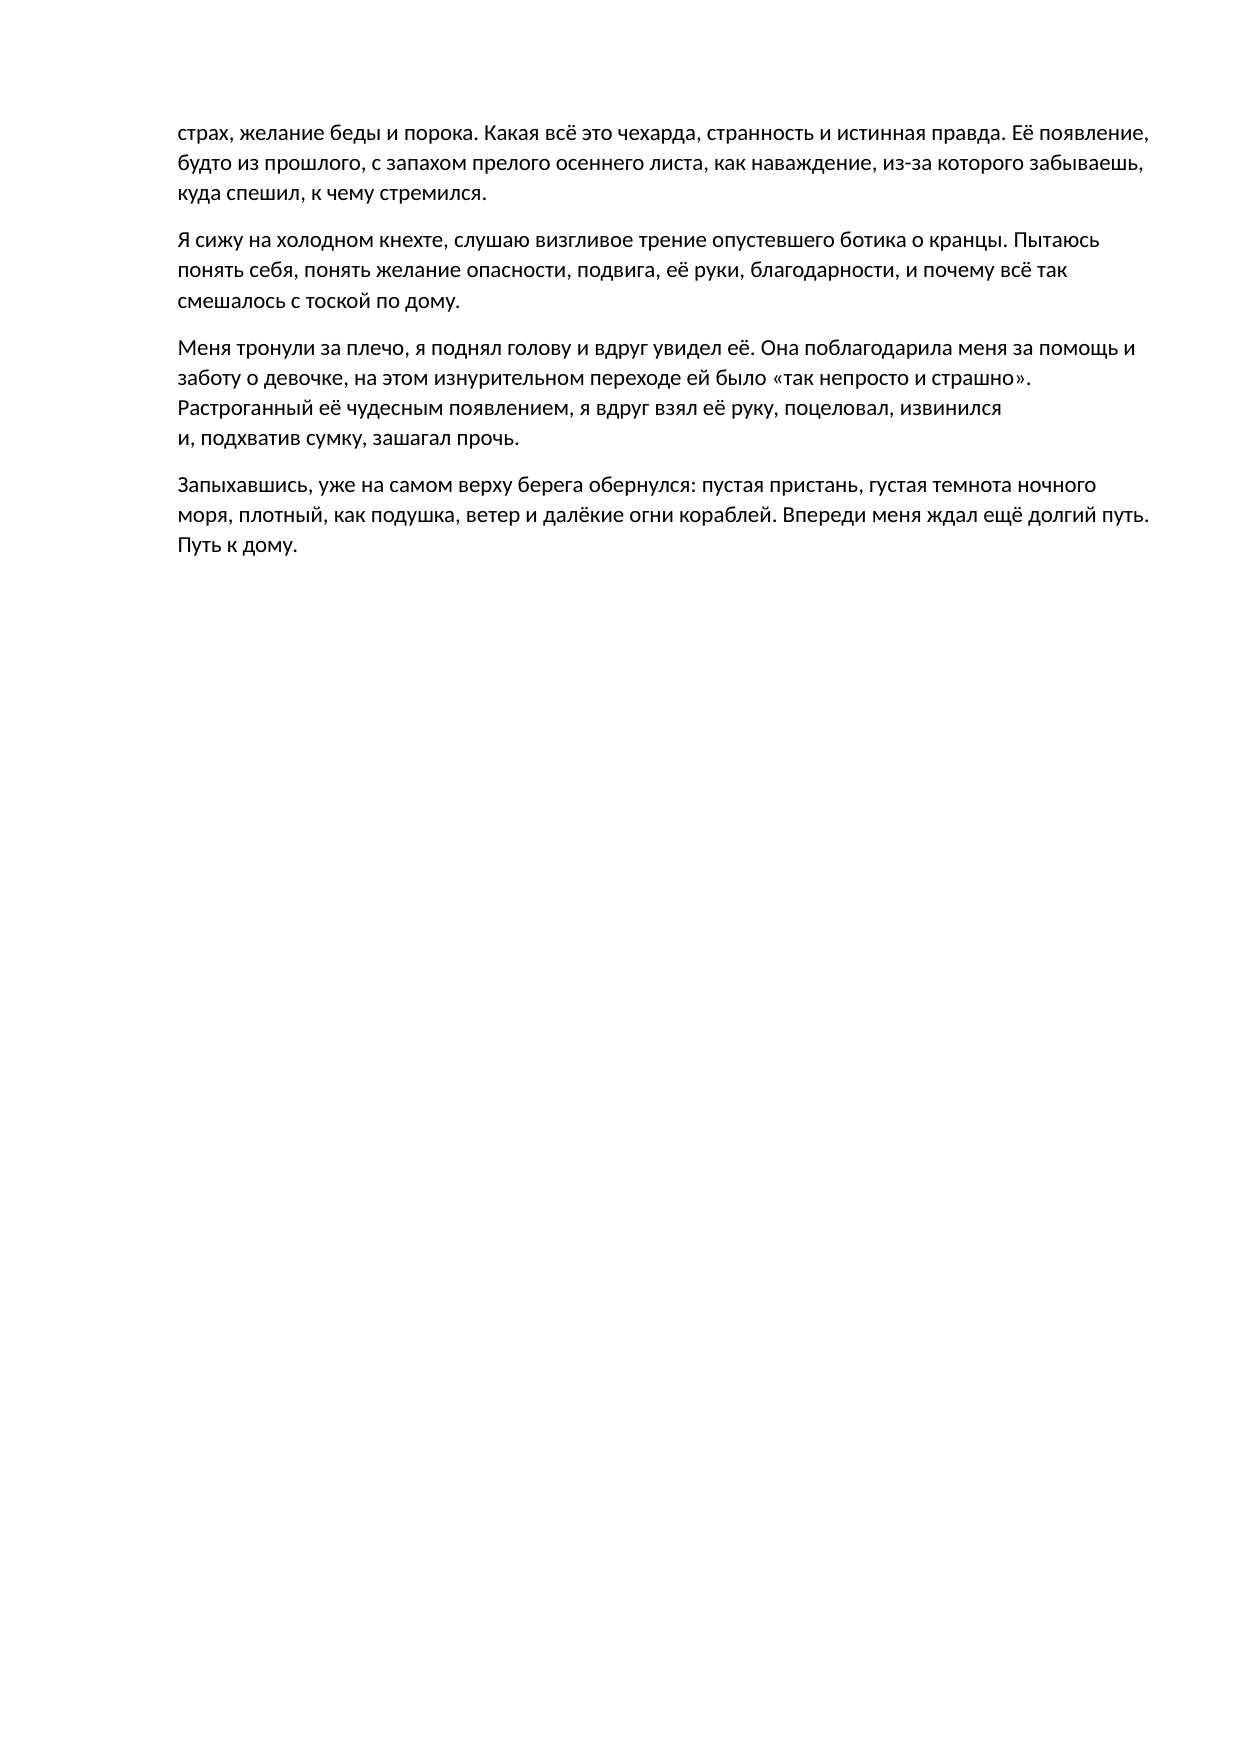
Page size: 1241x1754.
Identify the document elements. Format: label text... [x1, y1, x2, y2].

text Я сижу на холодном кнехте, слушаю визгливое трение опустевшего ботика о кранцы. Пытаюсь понять себя, понять желание опасности, подвига, её руки, благодарности, и почему всё так смешалось с тоской по дому. [177, 225, 1152, 314]
text Меня тронули за плечо, я поднял голову и вдруг увидел её. Она поблагодарила меня за помощь и заботу о девочке, на этом изнурительном переходе ей было «так непросто и страшно». Растроганный её чудесным появлением, я вдруг взял её руку, поцеловал, извинился и, подхватив сумку, зашагал прочь. [177, 333, 1152, 451]
text Запыхавшись, уже на самом верху берега обернулся: пустая пристань, густая темнота ночного моря, плотный, как подушка, ветер и далёкие огни кораблей. Впереди меня ждал ещё долгий путь. Путь к дому. [177, 470, 1152, 559]
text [177, 118, 1152, 207]
